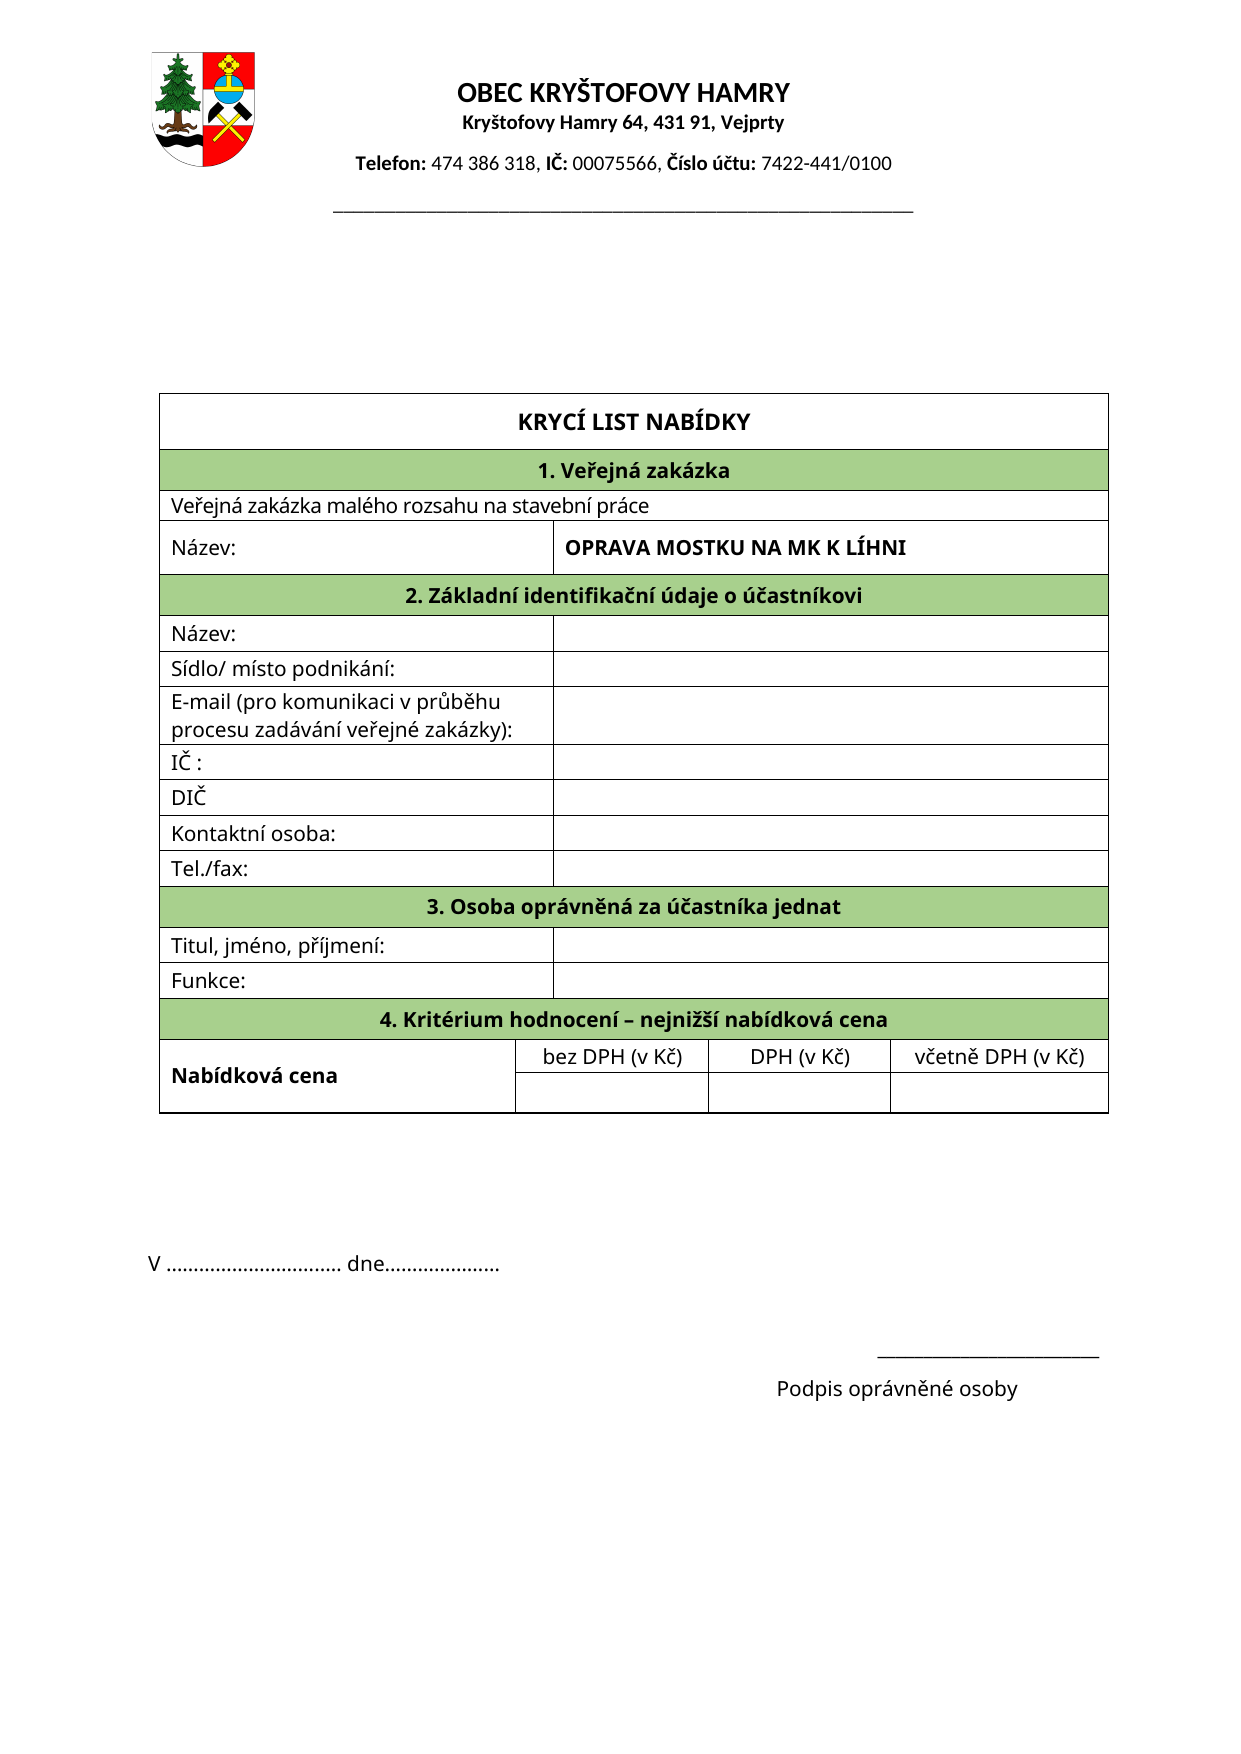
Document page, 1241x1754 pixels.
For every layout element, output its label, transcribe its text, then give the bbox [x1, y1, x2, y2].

table_cell 1. Veřejná zakázka [160, 450, 1108, 490]
table_cell DPH (v Kč) [709, 1040, 890, 1072]
table_cell [554, 928, 1108, 962]
table_cell [891, 1073, 1108, 1112]
table_cell [554, 851, 1108, 886]
table_cell [709, 1073, 890, 1112]
table_cell [516, 1073, 708, 1112]
table_cell IČ : [160, 745, 553, 779]
table_cell E-mail (pro komunikaci v průběhu procesu zadávání veřejné zakázky): [160, 687, 553, 744]
table_cell OPRAVA MOSTKU NA MK K LÍHNI [554, 521, 1108, 574]
table_cell Název: [160, 521, 553, 574]
table_cell Kontaktní osoba: [160, 816, 553, 850]
text Podpis oprávněné osoby [148, 1374, 1099, 1403]
table_cell 3. Osoba oprávněná za účastníka jednat [160, 887, 1108, 927]
table_cell Titul, jméno, příjmení: [160, 928, 553, 962]
table_cell Funkce: [160, 963, 553, 998]
table_cell 2. Základní identifikační údaje o účastníkovi [160, 575, 1108, 615]
text ________________________ [148, 1333, 1099, 1361]
table_cell [554, 816, 1108, 850]
table_cell Název: [160, 616, 553, 651]
table_cell 4. Kritérium hodnocení – nejnižší nabídková cena [160, 999, 1108, 1039]
picture [151, 52, 255, 167]
table_cell včetně DPH (v Kč) [891, 1040, 1108, 1072]
table_cell Sídlo/ místo podnikání: [160, 652, 553, 686]
table_cell Nabídková cena [160, 1040, 515, 1112]
table_cell Tel./fax: [160, 851, 553, 886]
table_cell [554, 687, 1108, 744]
table_cell [554, 780, 1108, 815]
table_header KRYCÍ LIST NABÍDKY [160, 394, 1108, 449]
table_cell [554, 963, 1108, 998]
table_cell bez DPH (v Kč) [516, 1040, 708, 1072]
table_cell Veřejná zakázka malého rozsahu na stavební práce [160, 491, 1108, 520]
table_cell [554, 652, 1108, 686]
text V ………………………..… dne………………… [148, 1249, 1099, 1278]
table_cell [554, 745, 1108, 779]
table_cell DIČ [160, 780, 553, 815]
table_cell [554, 616, 1108, 651]
